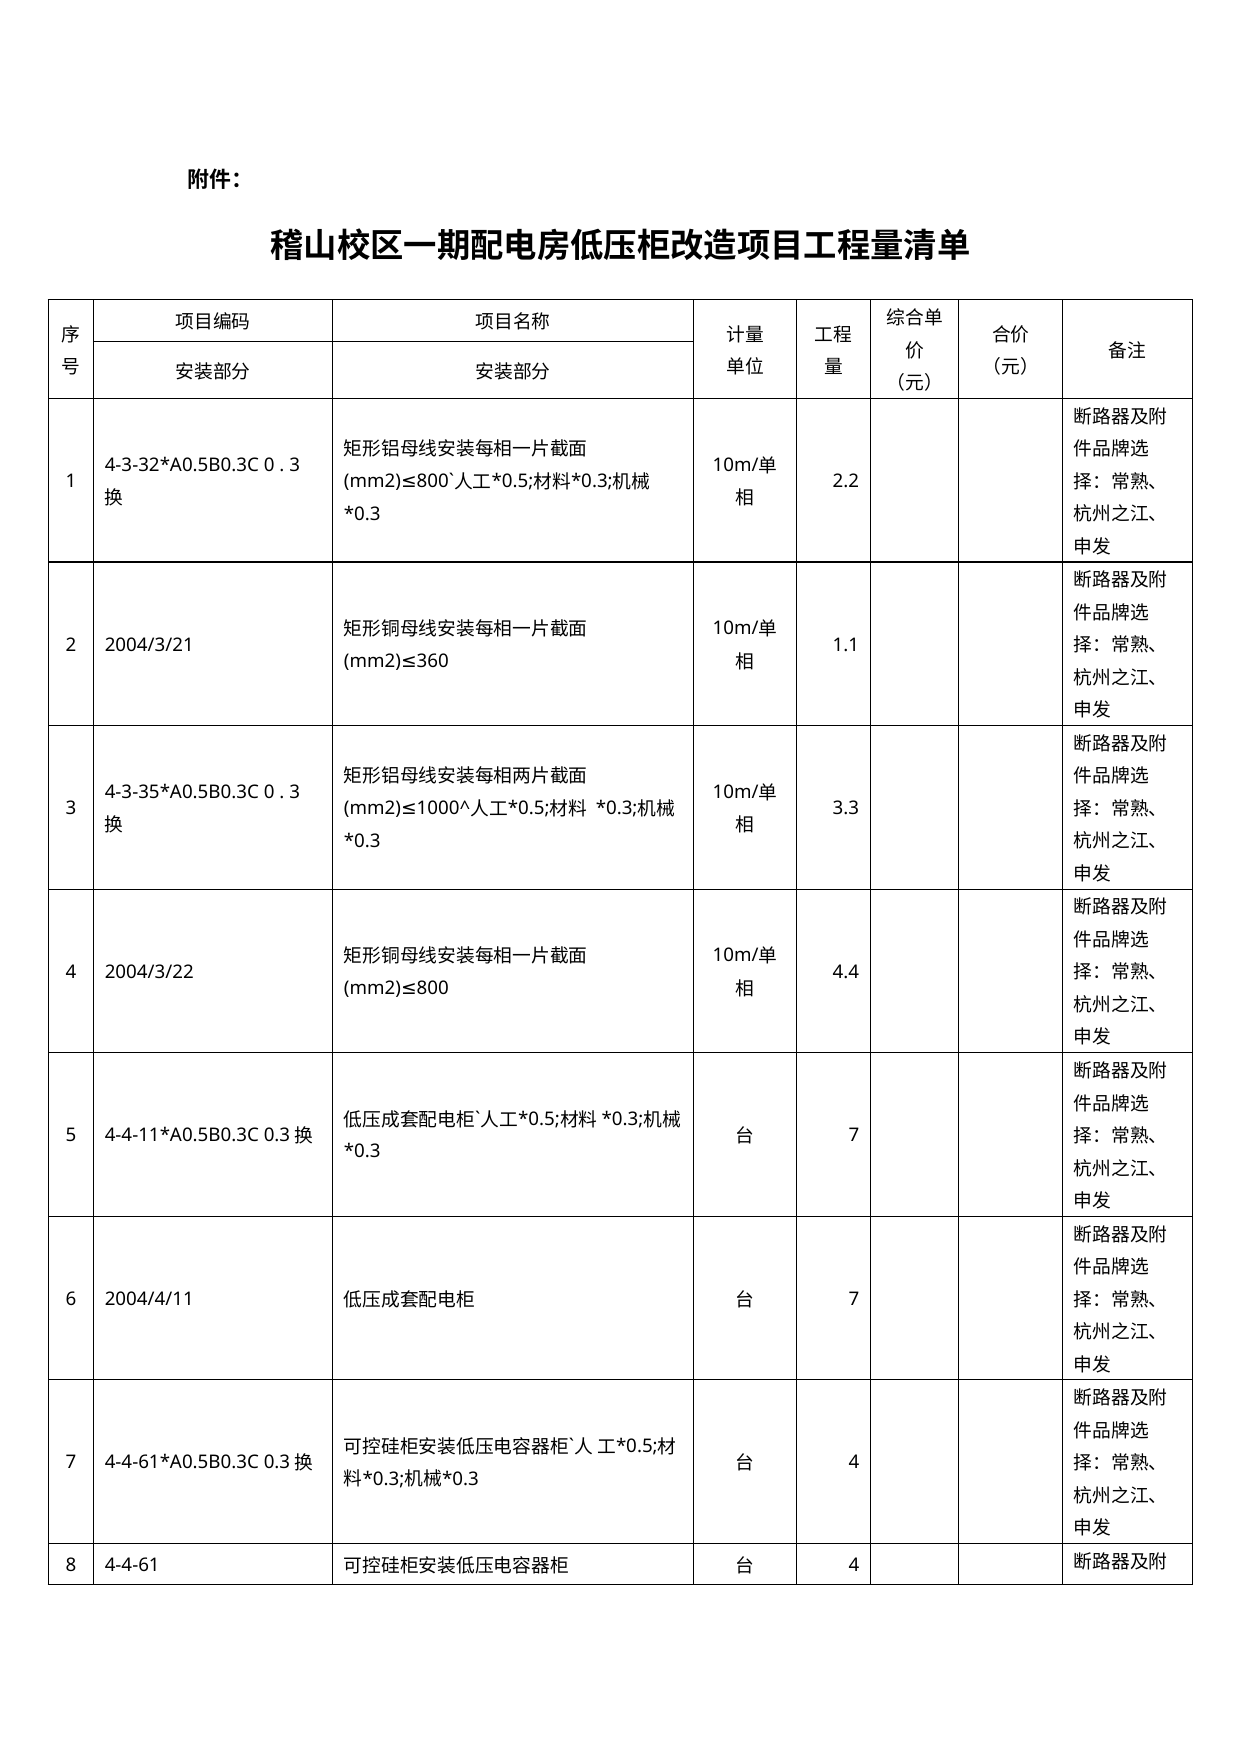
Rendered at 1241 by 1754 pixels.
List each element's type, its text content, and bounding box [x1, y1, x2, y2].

table_cell 安装部分 [333, 342, 693, 398]
table_cell 3 [49, 726, 93, 888]
table_cell [959, 726, 1062, 888]
table_header 备注 [1063, 300, 1192, 398]
table_cell [871, 1217, 958, 1379]
table_cell 4-3-35*A0.5B0.3C 0 . 3换 [94, 726, 332, 888]
table_cell 1 [49, 399, 93, 561]
table_cell 矩形铝母线安装每相一片截面 (mm2)≤800`人工*0.5;材料*0.3;机械*0.3 [333, 399, 693, 561]
table_cell 3.3 [797, 726, 870, 888]
table_cell 断路器及附件品牌选择：常熟、杭州之江、申发 [1063, 399, 1192, 561]
table_cell 低压成套配电柜 [333, 1217, 693, 1379]
table_cell 断路器及附件品牌选择：常熟、杭州之江、申发 [1063, 726, 1192, 888]
table_cell 7 [797, 1053, 870, 1216]
table_header 项目编码 [94, 300, 332, 341]
table_cell 台 [694, 1053, 796, 1216]
table_cell 10m/单相 [694, 726, 796, 888]
table_cell 断路器及附件品牌选择：常熟、杭州之江、申发 [1063, 890, 1192, 1052]
table_cell 2004/4/11 [94, 1217, 332, 1379]
table_cell 低压成套配电柜`人工*0.5;材料 *0.3;机械*0.3 [333, 1053, 693, 1216]
table_cell 4-4-61*A0.5B0.3C 0.3换 [94, 1380, 332, 1543]
table_cell 台 [694, 1217, 796, 1379]
table_cell 2.2 [797, 399, 870, 561]
table_cell 2004/3/22 [94, 890, 332, 1052]
table_cell 1.1 [797, 563, 870, 725]
table_cell 4 [797, 1544, 870, 1584]
table_cell 8 [49, 1544, 93, 1584]
table_cell [871, 726, 958, 888]
text 稽山校区一期配电房低压柜改造项目工程量清单 [187, 210, 1053, 275]
text 附件： [187, 162, 1040, 194]
table_cell 断路器及附件品牌选择：常熟、杭州之江、申发 [1063, 1217, 1192, 1379]
table_cell 4-3-32*A0.5B0.3C 0 . 3换 [94, 399, 332, 561]
table_cell 台 [694, 1380, 796, 1543]
table_cell 4-4-11*A0.5B0.3C 0.3换 [94, 1053, 332, 1216]
table_cell 安装部分 [94, 342, 332, 398]
table_cell [959, 563, 1062, 725]
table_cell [1063, 1544, 1192, 1584]
table_cell [959, 1217, 1062, 1379]
table_cell [871, 1544, 958, 1584]
table_cell [959, 890, 1062, 1052]
table_header 工程量 [797, 300, 870, 398]
table_cell [959, 1053, 1062, 1216]
table_cell [871, 563, 958, 725]
table_cell 6 [49, 1217, 93, 1379]
table_cell 10m/单相 [694, 399, 796, 561]
table_cell 断路器及附件品牌选择：常熟、杭州之江、申发 [1063, 563, 1192, 725]
table_cell 2004/3/21 [94, 563, 332, 725]
table_cell 5 [49, 1053, 93, 1216]
table_cell [959, 1380, 1062, 1543]
table_cell [959, 1544, 1062, 1584]
table_header 项目名称 [333, 300, 693, 341]
table_cell 矩形铜母线安装每相一片截面 (mm2)≤360 [333, 563, 693, 725]
table_cell [959, 399, 1062, 561]
table_cell 7 [797, 1217, 870, 1379]
table_cell 4 [49, 890, 93, 1052]
table_cell 10m/单相 [694, 890, 796, 1052]
table_cell [871, 399, 958, 561]
table_header 合价（元） [959, 300, 1062, 398]
table_cell [871, 1380, 958, 1543]
table_cell [871, 1053, 958, 1216]
table_cell 断路器及附件品牌选择：常熟、杭州之江、申发 [1063, 1380, 1192, 1543]
table_cell 4 [797, 1380, 870, 1543]
table_cell 7 [49, 1380, 93, 1543]
table_cell 4.4 [797, 890, 870, 1052]
table_header 综合单价（元） [871, 300, 958, 398]
table_cell 4-4-61 [94, 1544, 332, 1584]
table_header 计量 单位 [694, 300, 796, 398]
table_cell 10m/单相 [694, 563, 796, 725]
table_cell 台 [694, 1544, 796, 1584]
table_cell 可控硅柜安装低压电容器柜 [333, 1544, 693, 1584]
table_cell [871, 890, 958, 1052]
table_header 序号 [49, 300, 93, 398]
table_cell 断路器及附件品牌选择：常熟、杭州之江、申发 [1063, 1053, 1192, 1216]
table_cell 2 [49, 563, 93, 725]
table_cell 矩形铜母线安装每相一片截面 (mm2)≤800 [333, 890, 693, 1052]
table_cell 矩形铝母线安装每相两片截面 (mm2)≤1000^人工*0.5;材料 *0.3;机械*0.3 [333, 726, 693, 888]
table_cell 可控硅柜安装低压电容器柜`人 工*0.5;材料*0.3;机械*0.3 [333, 1380, 693, 1543]
